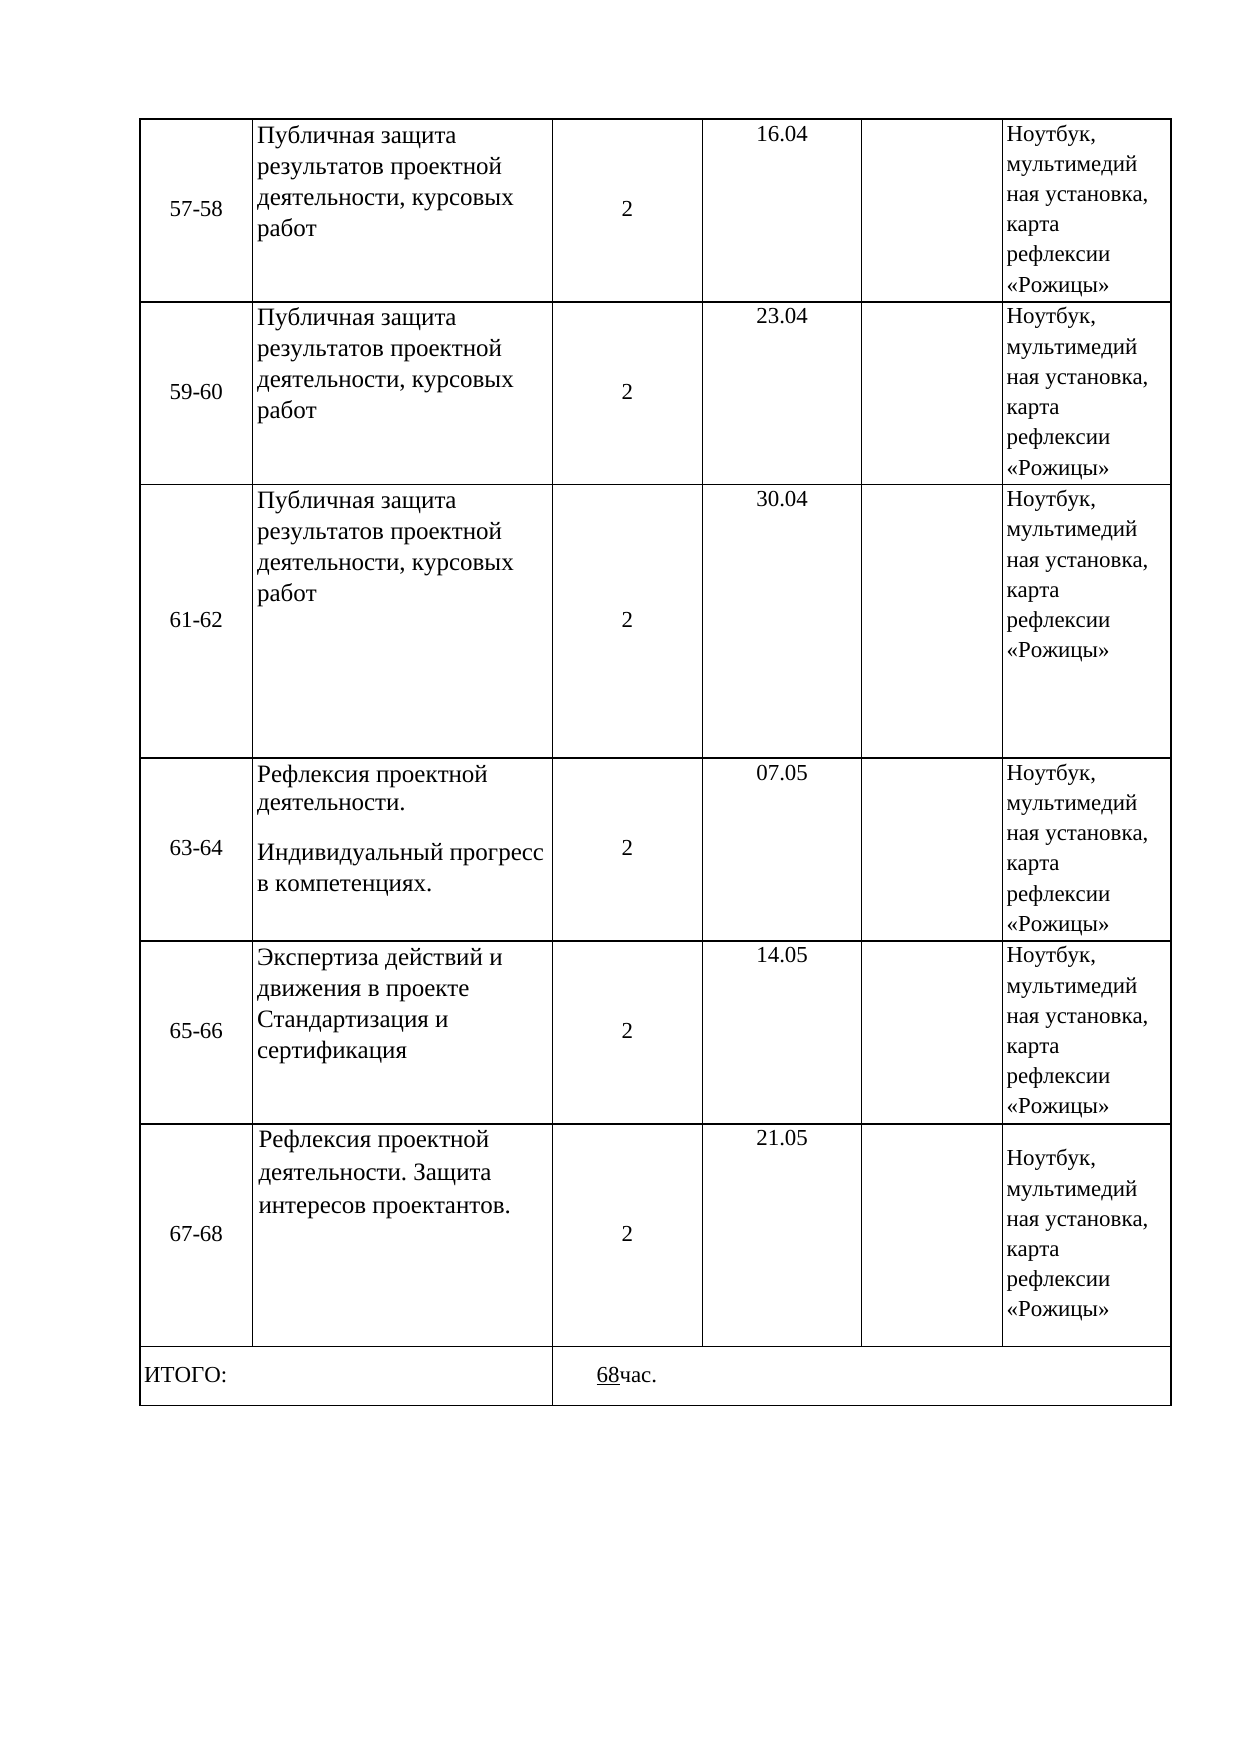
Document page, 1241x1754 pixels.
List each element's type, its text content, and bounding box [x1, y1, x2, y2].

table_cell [1003, 303, 1170, 484]
table_cell 2 [553, 942, 702, 1123]
table_cell 23.04 [703, 303, 861, 484]
table_cell 65-66 [141, 942, 252, 1123]
table_cell 2 [553, 303, 702, 484]
table_cell 57-58 [141, 120, 252, 301]
table_cell 67-68 [141, 1125, 252, 1346]
table_cell [862, 120, 1002, 301]
table_cell 2 [553, 1125, 702, 1346]
table_cell 68час. [553, 1347, 1170, 1405]
table_cell Ноутбук, мультимедий ная установка, карта рефлексии «Рожицы» [1003, 942, 1170, 1123]
table_cell [862, 303, 1002, 484]
table_cell [862, 942, 1002, 1123]
table_cell 30.04 [703, 485, 861, 757]
table_cell 2 [553, 759, 702, 940]
table_cell Рефлексия проектной деятельности. Индивидуальный прогресс в компетенциях. [253, 759, 552, 940]
table_cell 59-60 [141, 303, 252, 484]
table_cell 2 [553, 120, 702, 301]
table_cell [253, 120, 552, 301]
table_cell 21.05 [703, 1125, 861, 1346]
table_cell Публичная защита результатов проектной деятельности, курсовых работ [253, 485, 552, 757]
table_cell Ноутбук, мультимедий ная установка, карта рефлексии «Рожицы» [1003, 759, 1170, 940]
table_cell 63-64 [141, 759, 252, 940]
table_cell 61-62 [141, 485, 252, 757]
table_cell ИТОГО: [141, 1347, 552, 1405]
table_cell Рефлексия проектной деятельности. Защита интересов проектантов. [253, 1125, 552, 1346]
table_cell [1003, 120, 1170, 301]
table_cell 16.04 [703, 120, 861, 301]
table_cell 14.05 [703, 942, 861, 1123]
table_cell Ноутбук, мультимедий ная установка, карта рефлексии «Рожицы» [1003, 485, 1170, 757]
table_cell Экспертиза действий и движения в проекте Стандартизация и сертификация [253, 942, 552, 1123]
table_cell Ноутбук, мультимедий ная установка, карта рефлексии «Рожицы» [1003, 1125, 1170, 1346]
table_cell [253, 303, 552, 484]
table_cell [862, 1125, 1002, 1346]
table_cell [862, 759, 1002, 940]
table_cell [862, 485, 1002, 757]
table_cell 2 [553, 485, 702, 757]
table_cell 07.05 [703, 759, 861, 940]
